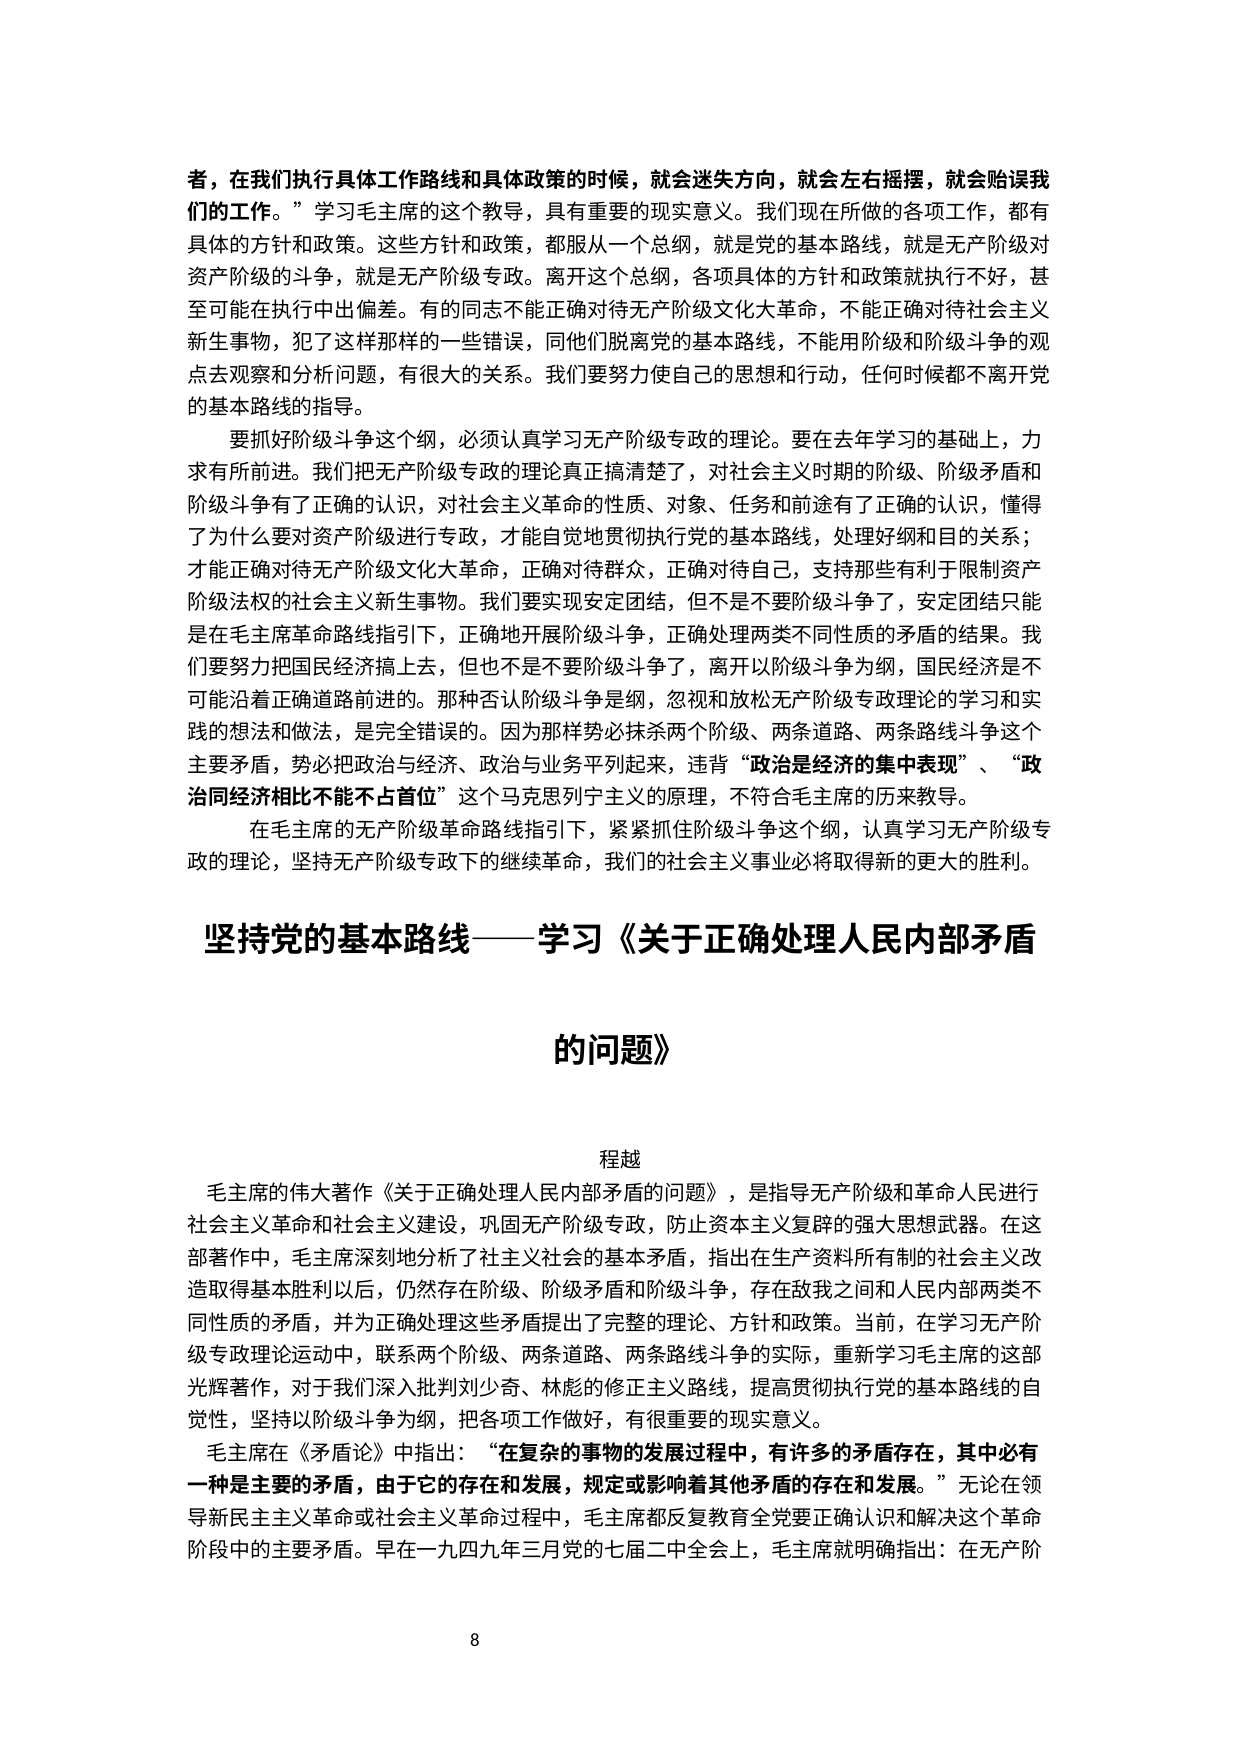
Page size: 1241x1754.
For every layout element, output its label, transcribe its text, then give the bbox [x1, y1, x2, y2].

text 程越 [187, 1143, 1053, 1175]
subtitle 坚持党的基本路线——学习《关于正确处理人民内部矛盾的问题》 [187, 904, 1053, 1081]
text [187, 162, 1053, 422]
text 要抓好阶级斗争这个纲，必须认真学习无产阶级专政的理论。要在去年学习的基础上，力求有所前进。我们把无产阶级专政的理论真正搞清楚了，对社会主义时期的阶级、阶级矛盾和阶级斗争有了正确的认识，对社会主义革命的性质、对象、任务和前途有了正确的认识，懂得了为什么要对资产阶级进行专政，才能自觉地贯彻执行党的基本路线，处理好纲和目的关系；才能正确对待无产阶级文化大革命，正确对待群众，正确对待自己，支持那些有利于限制资产阶级法权的社会主义新生事物。我们要实现安定团结，但不是不要阶级斗争了，安定团结只能是在毛主席革命路线指引下，正确地开展阶级斗争，正确处理两类不同性质的矛盾的结果。我们要努力把国民经济搞上去，但也不是不要阶级斗争了，离开以阶级斗争为纲，国民经济是不可能沿着正确道路前进的。那种否认阶级斗争是纲，忽视和放松无产阶级专政理论的学习和实践的想法和做法，是完全错误的。因为那样势必抹杀两个阶级、两条道路、两条路线斗争这个主要矛盾，势必把政治与经济、政治与业务平列起来，违背“政治是经济的集中表现”、“政治同经济相比不能不占首位”这个马克思列宁主义的原理，不符合毛主席的历来教导。 [187, 422, 1053, 812]
text 在毛主席的无产阶级革命路线指引下，紧紧抓住阶级斗争这个纲，认真学习无产阶级专政的理论，坚持无产阶级专政下的继续革命，我们的社会主义事业必将取得新的更大的胜利。 [187, 812, 1053, 877]
text 毛主席的伟大著作《关于正确处理人民内部矛盾的问题》，是指导无产阶级和革命人民进行社会主义革命和社会主义建设，巩固无产阶级专政，防止资本主义复辟的强大思想武器。在这部著作中，毛主席深刻地分析了社主义社会的基本矛盾，指出在生产资料所有制的社会主义改造取得基本胜利以后，仍然存在阶级、阶级矛盾和阶级斗争，存在敌我之间和人民内部两类不同性质的矛盾，并为正确处理这些矛盾提出了完整的理论、方针和政策。当前，在学习无产阶级专政理论运动中，联系两个阶级、两条道路、两条路线斗争的实际，重新学习毛主席的这部光辉著作，对于我们深入批判刘少奇、林彪的修正主义路线，提高贯彻执行党的基本路线的自觉性，坚持以阶级斗争为纲，把各项工作做好，有很重要的现实意义。 [187, 1175, 1053, 1435]
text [187, 1435, 1053, 1565]
